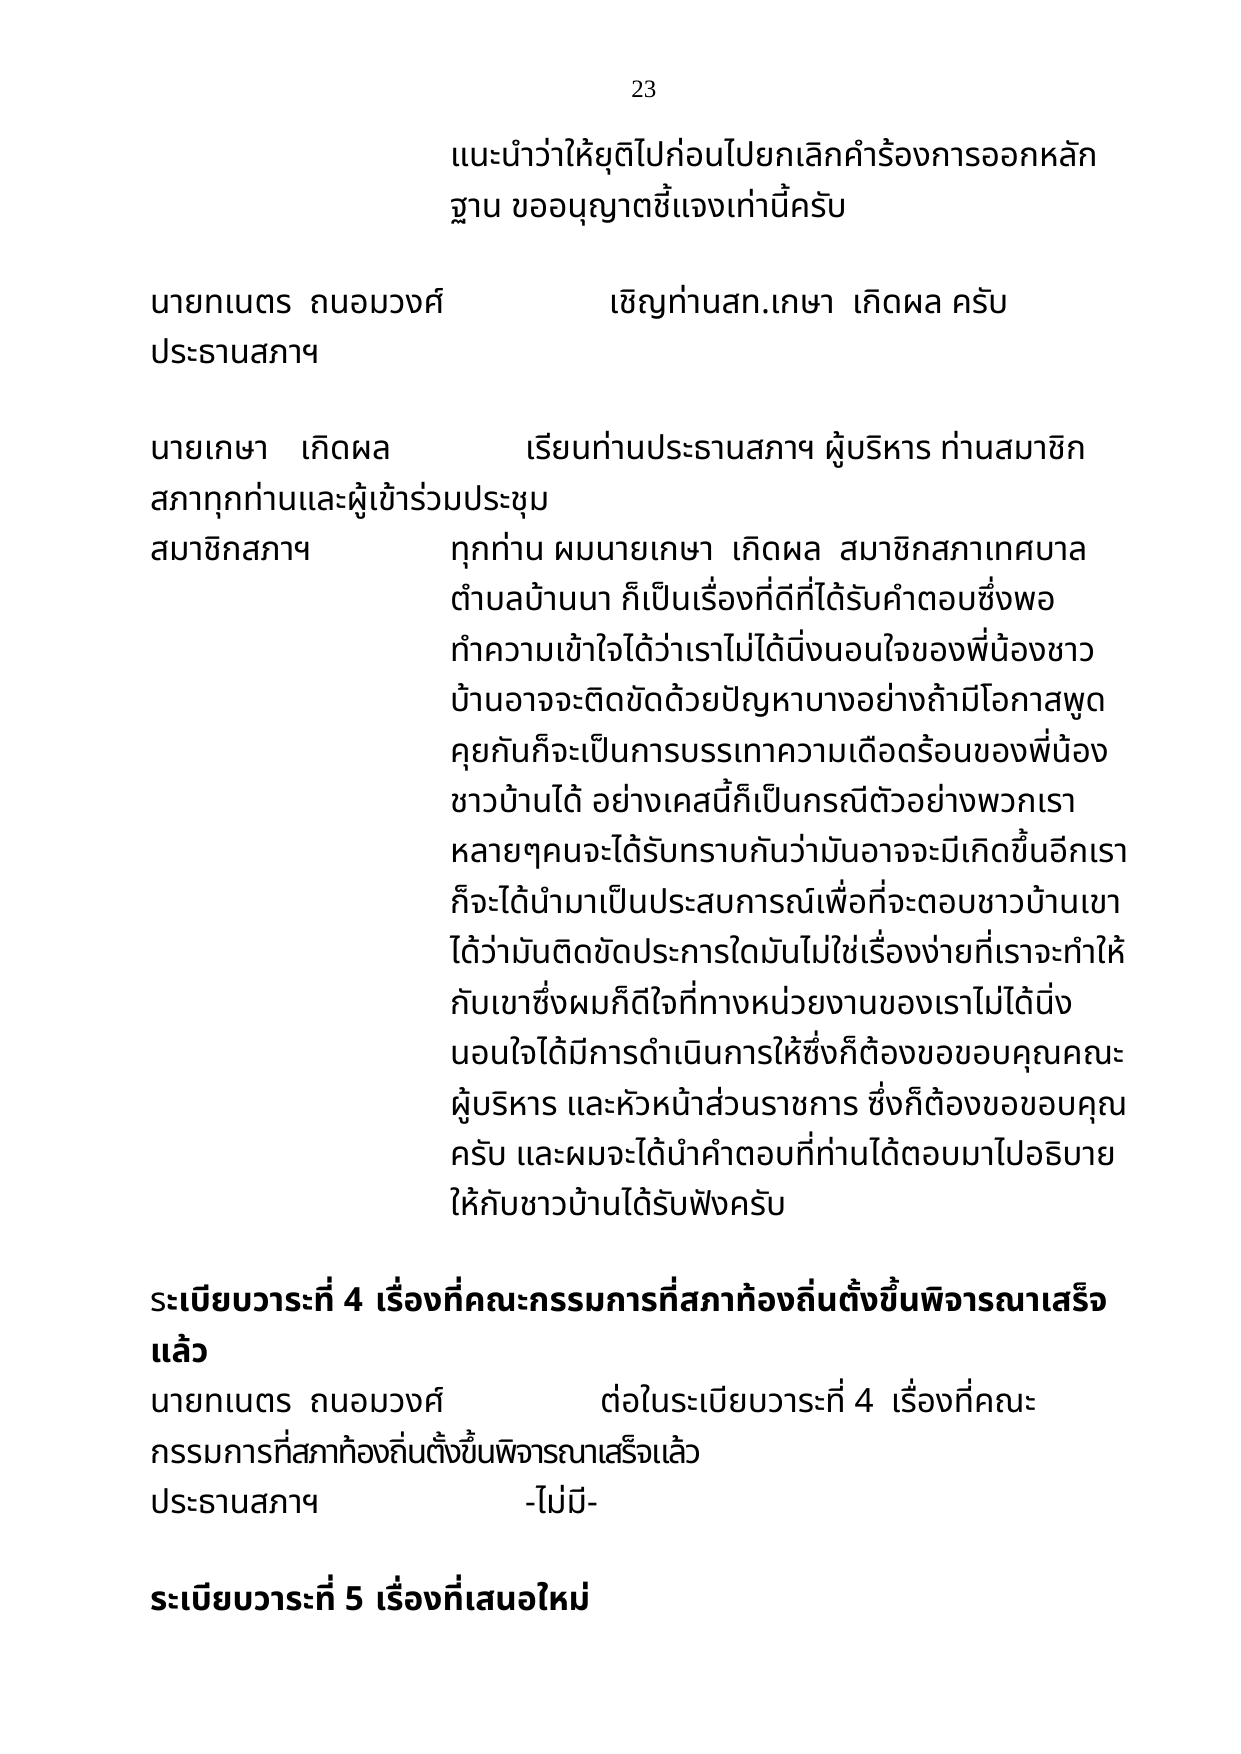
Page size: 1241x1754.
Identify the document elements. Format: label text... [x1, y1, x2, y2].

text นายเกษา เกิดผล เรียนท่านประธานสภาฯ ผู้บริหาร ท่านสมาชิกสภาทุกท่านและผู้เข้าร่วมประชุม [150, 424, 1137, 525]
text นายทเนตร ถนอมวงศ์ ต่อในระเบียบวาระที่ 4 เรื่องที่คณะกรรมการที่สภาท้องถิ่นตั้งขึ้นพิจารณาเสร็จแล้ว [150, 1377, 1137, 1478]
text ระเบียบวาระที่ 5 เรื่องที่เสนอใหม่ [150, 1574, 1137, 1625]
text ระเบียบวาระที่ 4 เรื่องที่คณะกรรมการที่สภาท้องถิ่นตั้งขึ้นพิจารณาเสร็จแล้ว [150, 1276, 1137, 1377]
text ประธานสภาฯ -ไม่มี- [150, 1478, 1137, 1529]
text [150, 131, 1137, 232]
text สมาชิกสภาฯ ทุกท่าน ผมนายเกษา เกิดผล สมาชิกสภาเทศบาลตำบลบ้านนา ก็เป็นเรื่องที่ดีที่ได้รับคำตอบซึ่งพอทำความเข้าใจได้ว่าเราไม่ได้นิ่งนอนใจของพี่น้องชาวบ้านอาจจะติดขัดด้วยปัญหาบางอย่างถ้ามีโอกาสพูดคุยกันก็จะเป็นการบรรเทาความเดือดร้อนของพี่น้องชาวบ้านได้ อย่างเคสนี้ก็เป็นกรณีตัวอย่างพวกเราหลายๆคนจะได้รับทราบกันว่ามันอาจจะมีเกิดขึ้นอีกเราก็จะได้นำมาเป็นประสบการณ์เพื่อที่จะตอบชาวบ้านเขาได้ว่ามันติดขัดประการใดมันไม่ใช่เรื่องง่ายที่เราจะทำให้กับเขาซึ่งผมก็ดีใจที่ทางหน่วยงานของเราไม่ได้นิ่งนอนใจได้มีการดำเนินการให้ซึ่งก็ต้องขอขอบคุณคณะผู้บริหาร และหัวหน้าส่วนราชการ ซึ่งก็ต้องขอขอบคุณครับ และผมจะได้นำคำตอบที่ท่านได้ตอบมาไปอธิบายให้กับชาวบ้านได้รับฟังครับ [150, 525, 1137, 1231]
text นายทเนตร ถนอมวงศ์ เชิญท่านสท.เกษา เกิดผล ครับ [150, 278, 1137, 328]
text ประธานสภาฯ [150, 328, 1137, 379]
